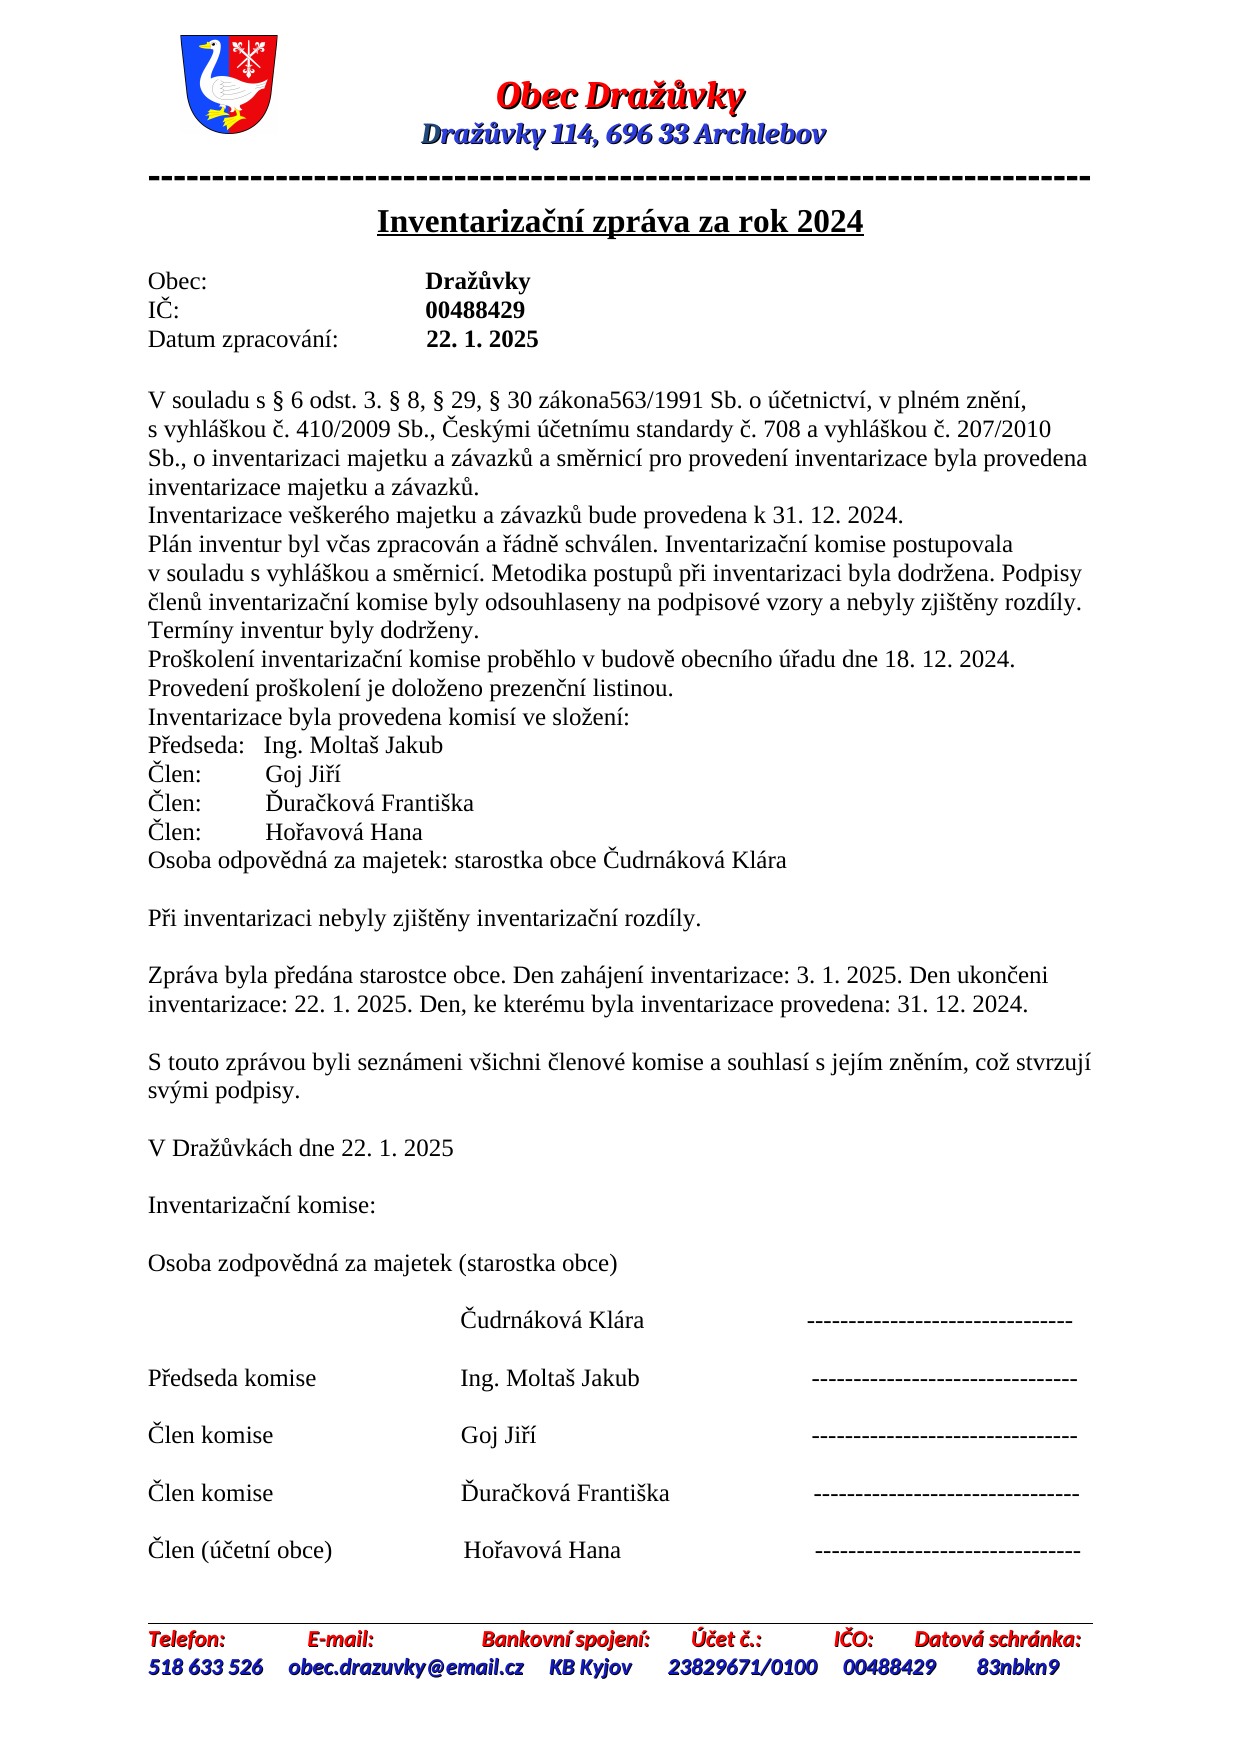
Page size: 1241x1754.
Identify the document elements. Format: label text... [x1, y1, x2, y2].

text Inventarizační zpráva za rok 2024 [148, 201, 1093, 239]
text Inventarizace byla provedena komisí ve složení: [148, 702, 1093, 730]
text S touto zprávou byli seznámeni všichni členové komise a souhlasí s jejím zněním, což stvrzují svými podpisy. [148, 1047, 1093, 1104]
text Osoba zodpovědná za majetek (starostka obce) [148, 1248, 1093, 1277]
text Osoba odpovědná za majetek: starostka obce Čudrnáková Klára [148, 845, 1093, 874]
text Člen: Hořavová Hana [148, 817, 1093, 845]
text Proškolení inventarizační komise proběhlo v budově obecního úřadu dne 18. 12. 2024. Provedení proškolení je doloženo prezenční listinou. [148, 644, 1093, 702]
text V Dražůvkách dne 22. 1. 2025 [148, 1133, 1093, 1162]
text Člen komise Goj Jiří -------------------------------- [148, 1420, 1093, 1449]
text Obec: Dražůvky [148, 266, 1093, 295]
picture [180, 35, 278, 134]
text Datum zpracování: 22. 1. 2025 [148, 324, 1093, 352]
text Člen: Goj Jiří [148, 759, 1093, 788]
text IČ: 00488429 [148, 295, 1093, 324]
text Při inventarizaci nebyly zjištěny inventarizační rozdíly. [148, 903, 1093, 932]
text Člen (účetní obce) Hořavová Hana -------------------------------- [148, 1535, 1093, 1563]
text Zpráva byla předána starostce obce. Den zahájení inventarizace: 3. 1. 2025. Den ukončeni inventarizace: 22. 1. 2025. Den, ke kterému byla inventarizace provedena: 31. 12. 2024. [148, 960, 1093, 1018]
text V souladu s § 6 odst. 3. § 8, § 29, § 30 zákona563/1991 Sb. o účetnictví, v plném znění, s vyhláškou č. 410/2009 Sb., Českými účetnímu standardy č. 708 a vyhláškou č. 207/2010 Sb., o inventarizaci majetku a závazků a směrnicí pro provedení inventarizace byla provedena inventarizace majetku a závazků. [148, 385, 1093, 500]
text Předseda: Ing. Moltaš Jakub [148, 730, 1093, 759]
text Člen komise Ďuračková Františka -------------------------------- [148, 1478, 1093, 1507]
text Předseda komise Ing. Moltaš Jakub -------------------------------- [148, 1363, 1093, 1392]
text Člen: Ďuračková Františka [148, 788, 1093, 817]
text Inventarizační komise: [148, 1190, 1093, 1219]
text Inventarizace veškerého majetku a závazků bude provedena k 31. 12. 2024. [148, 500, 1093, 529]
text Plán inventur byl včas zpracován a řádně schválen. Inventarizační komise postupovala v souladu s vyhláškou a směrnicí. Metodika postupů při inventarizaci byla dodržena. Podpisy členů inventarizační komise byly odsouhlaseny na podpisové vzory a nebyly zjištěny rozdíly. Termíny inventur byly dodrženy. [148, 529, 1093, 644]
text Čudrnáková Klára -------------------------------- [148, 1305, 1093, 1334]
